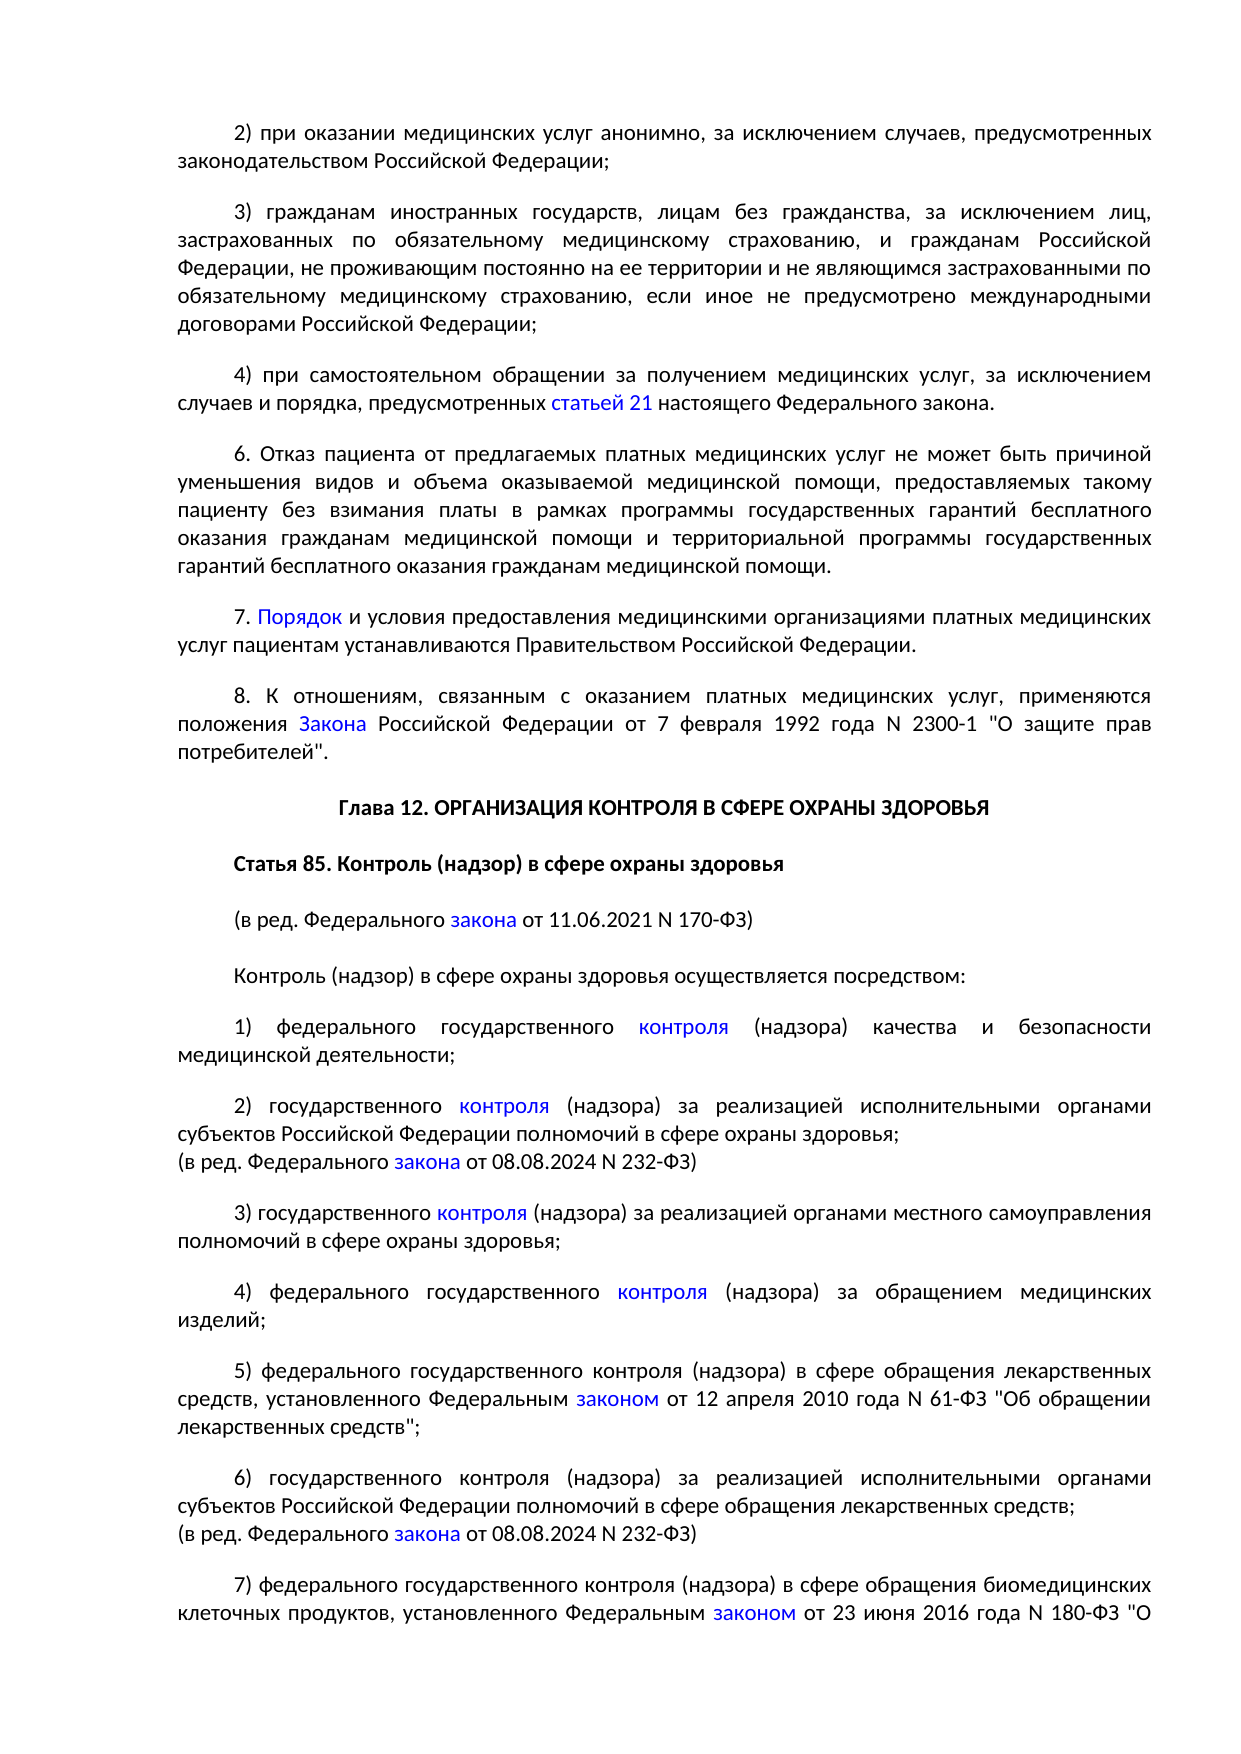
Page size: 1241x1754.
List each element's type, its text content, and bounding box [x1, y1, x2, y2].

text 2) государственного контроля (надзора) за реализацией исполнительными органами субъектов Российской Федерации полномочий в сфере охраны здоровья; [177, 1091, 1152, 1147]
text 3) государственного контроля (надзора) за реализацией органами местного самоуправления полномочий в сфере охраны здоровья; [177, 1198, 1152, 1254]
text 4) федерального государственного контроля (надзора) за обращением медицинских изделий; [177, 1277, 1152, 1333]
text 7. Порядок и условия предоставления медицинскими организациями платных медицинских услуг пациентам устанавливаются Правительством Российской Федерации. [177, 602, 1152, 658]
title Глава 12. ОРГАНИЗАЦИЯ КОНТРОЛЯ В СФЕРЕ ОХРАНЫ ЗДОРОВЬЯ [177, 793, 1152, 821]
text 5) федерального государственного контроля (надзора) в сфере обращения лекарственных средств, установленного Федеральным законом от 12 апреля 2010 года N 61-ФЗ "Об обращении лекарственных средств"; [177, 1356, 1152, 1440]
text 2) при оказании медицинских услуг анонимно, за исключением случаев, предусмотренных законодательством Российской Федерации; [177, 118, 1152, 174]
text 6) государственного контроля (надзора) за реализацией исполнительными органами субъектов Российской Федерации полномочий в сфере обращения лекарственных средств; [177, 1463, 1152, 1519]
text (в ред. Федерального закона от 08.08.2024 N 232-ФЗ) [177, 1519, 1152, 1547]
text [177, 1570, 1152, 1626]
text 1) федерального государственного контроля (надзора) качества и безопасности медицинской деятельности; [177, 1012, 1152, 1068]
title Статья 85. Контроль (надзор) в сфере охраны здоровья [177, 849, 1152, 877]
text 3) гражданам иностранных государств, лицам без гражданства, за исключением лиц, застрахованных по обязательному медицинскому страхованию, и гражданам Российской Федерации, не проживающим постоянно на ее территории и не являющимся застрахованными по обязательному медицинскому страхованию, если иное не предусмотрено международными договорами Российской Федерации; [177, 197, 1152, 337]
text (в ред. Федерального закона от 11.06.2021 N 170-ФЗ) [177, 905, 1152, 933]
text 6. Отказ пациента от предлагаемых платных медицинских услуг не может быть причиной уменьшения видов и объема оказываемой медицинской помощи, предоставляемых такому пациенту без взимания платы в рамках программы государственных гарантий бесплатного оказания гражданам медицинской помощи и территориальной программы государственных гарантий бесплатного оказания гражданам медицинской помощи. [177, 439, 1152, 579]
text 4) при самостоятельном обращении за получением медицинских услуг, за исключением случаев и порядка, предусмотренных статьей 21 настоящего Федерального закона. [177, 360, 1152, 416]
text 8. К отношениям, связанным с оказанием платных медицинских услуг, применяются положения Закона Российской Федерации от 7 февраля 1992 года N 2300-1 "О защите прав потребителей". [177, 681, 1152, 765]
text Контроль (надзор) в сфере охраны здоровья осуществляется посредством: [177, 961, 1152, 989]
text (в ред. Федерального закона от 08.08.2024 N 232-ФЗ) [177, 1147, 1152, 1175]
